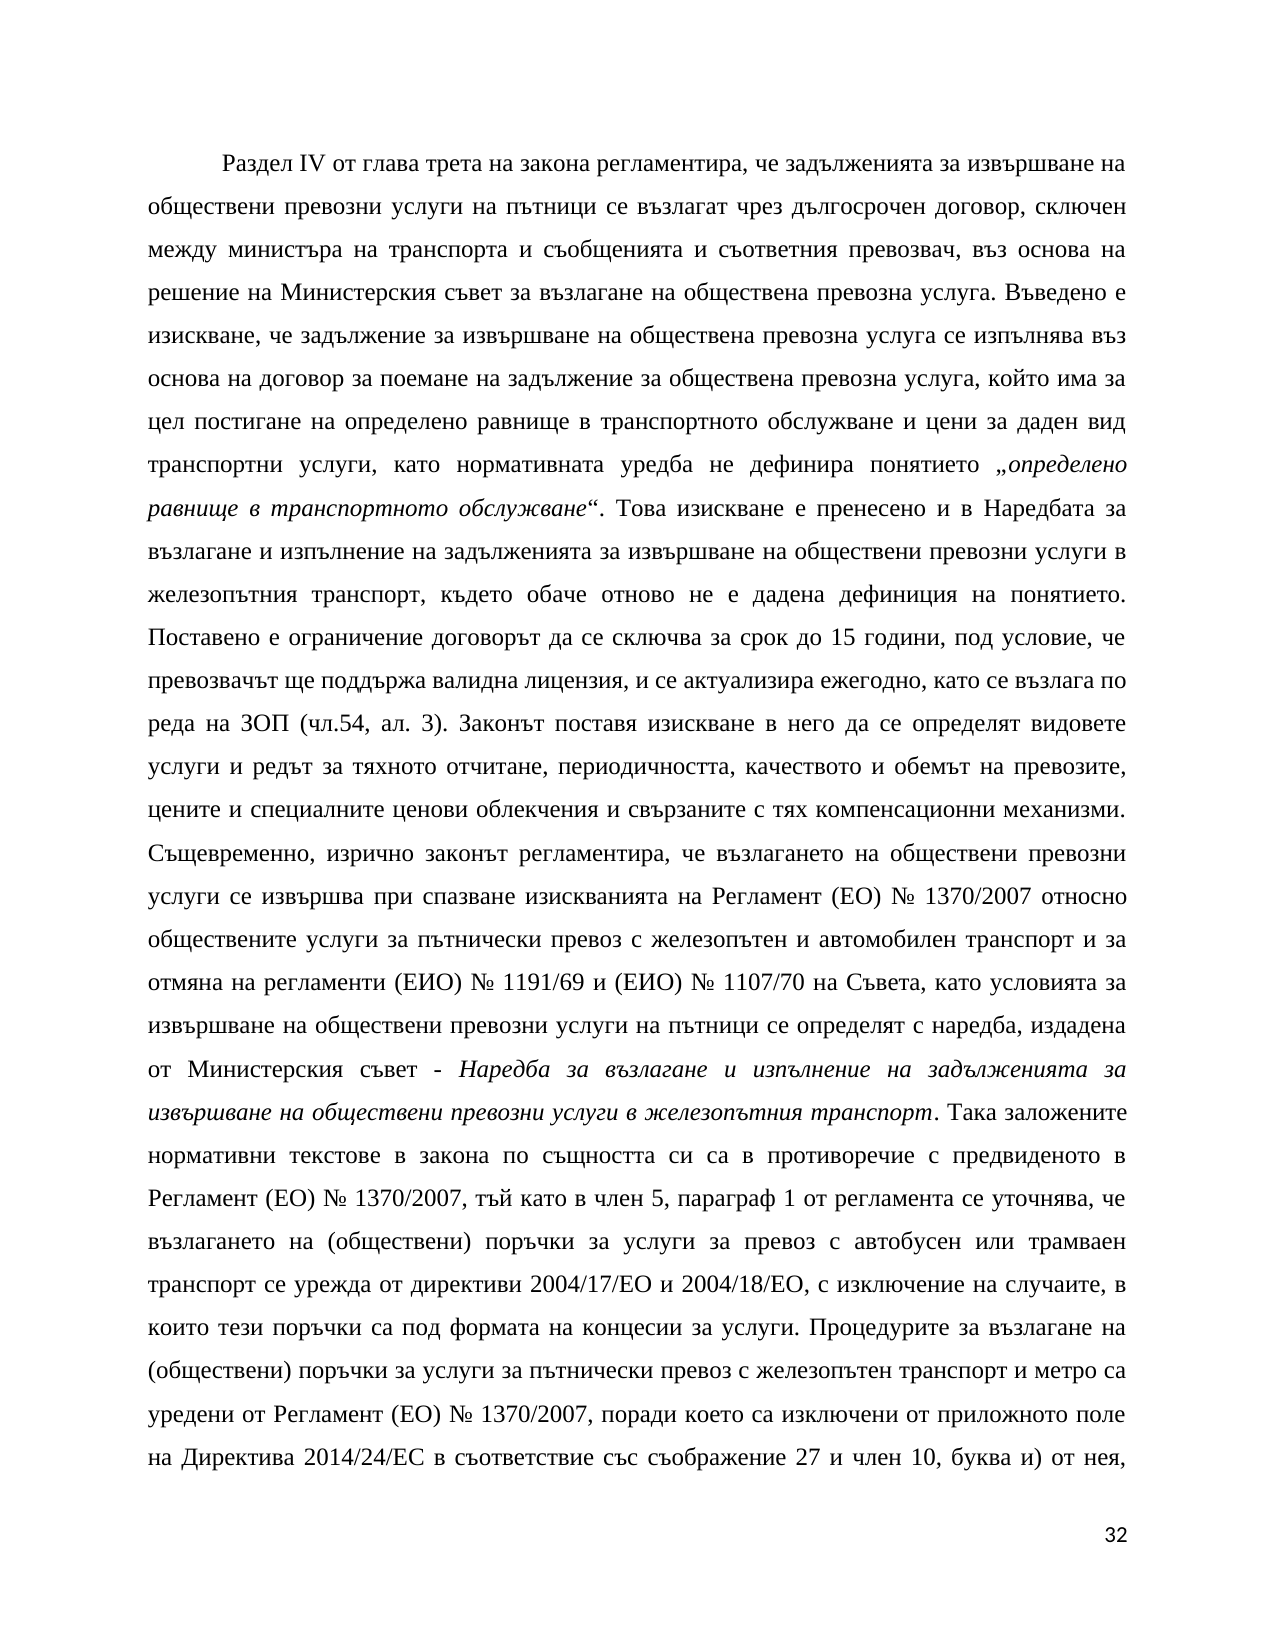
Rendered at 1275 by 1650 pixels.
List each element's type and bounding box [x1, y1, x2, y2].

text [148, 148, 1127, 1471]
